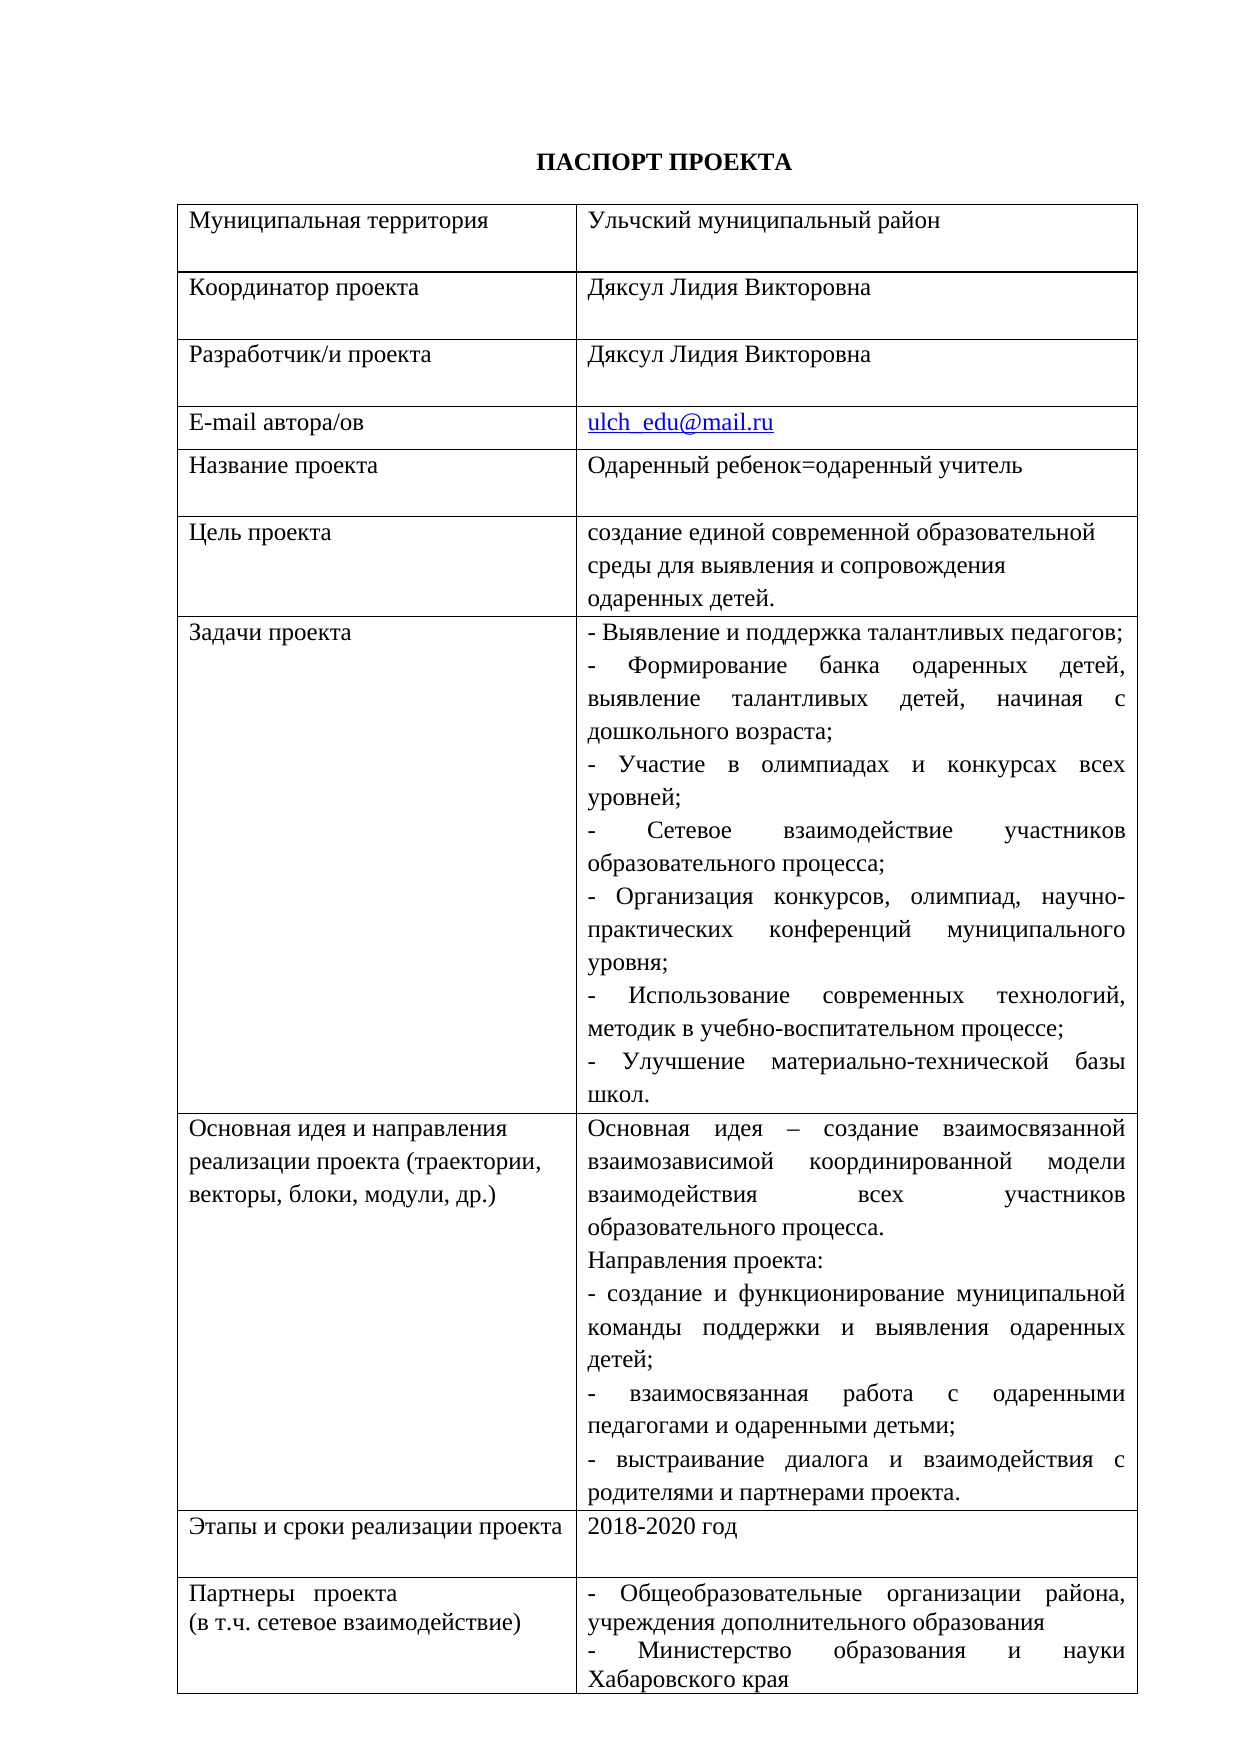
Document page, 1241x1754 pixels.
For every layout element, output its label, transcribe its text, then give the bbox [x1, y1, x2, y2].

table_cell Основная идея – создание взаимосвязанной взаимозависимой координированной модели взаимодействия всех участников образовательного процесса. Направления проекта: - создание и функционирование муниципальной команды поддержки и выявления одаренных детей; - взаимосвязанная работа с одаренными педагогами и одаренными детьми; - выстраивание диалога и взаимодействия с родителями и партнерами проекта. [577, 1114, 1137, 1510]
table_cell ulch_edu@mail.ru [577, 407, 1137, 449]
table_cell 2018-2020 год [577, 1511, 1137, 1577]
table_cell Цель проекта [178, 517, 576, 616]
table_cell создание единой современной образовательной среды для выявления и сопровождения одаренных детей. [577, 517, 1137, 616]
table_cell Дяксул Лидия Викторовна [577, 340, 1137, 406]
table_cell Одаренный ребенок=одаренный учитель [577, 450, 1137, 516]
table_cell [577, 1578, 1137, 1693]
table_cell Разработчик/и проекта [178, 340, 576, 406]
table_cell Задачи проекта [178, 617, 576, 1112]
table_header Муниципальная территория [178, 205, 576, 271]
list ПАСПОРТ ПРОЕКТА [177, 147, 1152, 176]
table_cell Название проекта [178, 450, 576, 516]
table_cell E-mail автора/ов [178, 407, 576, 449]
table_cell Дяксул Лидия Викторовна [577, 273, 1137, 338]
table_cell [178, 1578, 576, 1693]
table_cell Координатор проекта [178, 273, 576, 338]
table_cell Этапы и сроки реализации проекта [178, 1511, 576, 1577]
table_header Ульчский муниципальный район [577, 205, 1137, 271]
table_cell Основная идея и направления реализации проекта (траектории, векторы, блоки, модули, др.) [178, 1114, 576, 1510]
table_cell - Выявление и поддержка талантливых педагогов; - Формирование банка одаренных детей, выявление талантливых детей, начиная с дошкольного возраста; - Участие в олимпиадах и конкурсах всех уровней; - Сетевое взаимодействие участников образовательного процесса; - Организация конкурсов, олимпиад, научно-практических конференций муниципального уровня; - Использование современных технологий, методик в учебно-воспитательном процессе; - Улучшение материально-технической базы школ. [577, 617, 1137, 1112]
